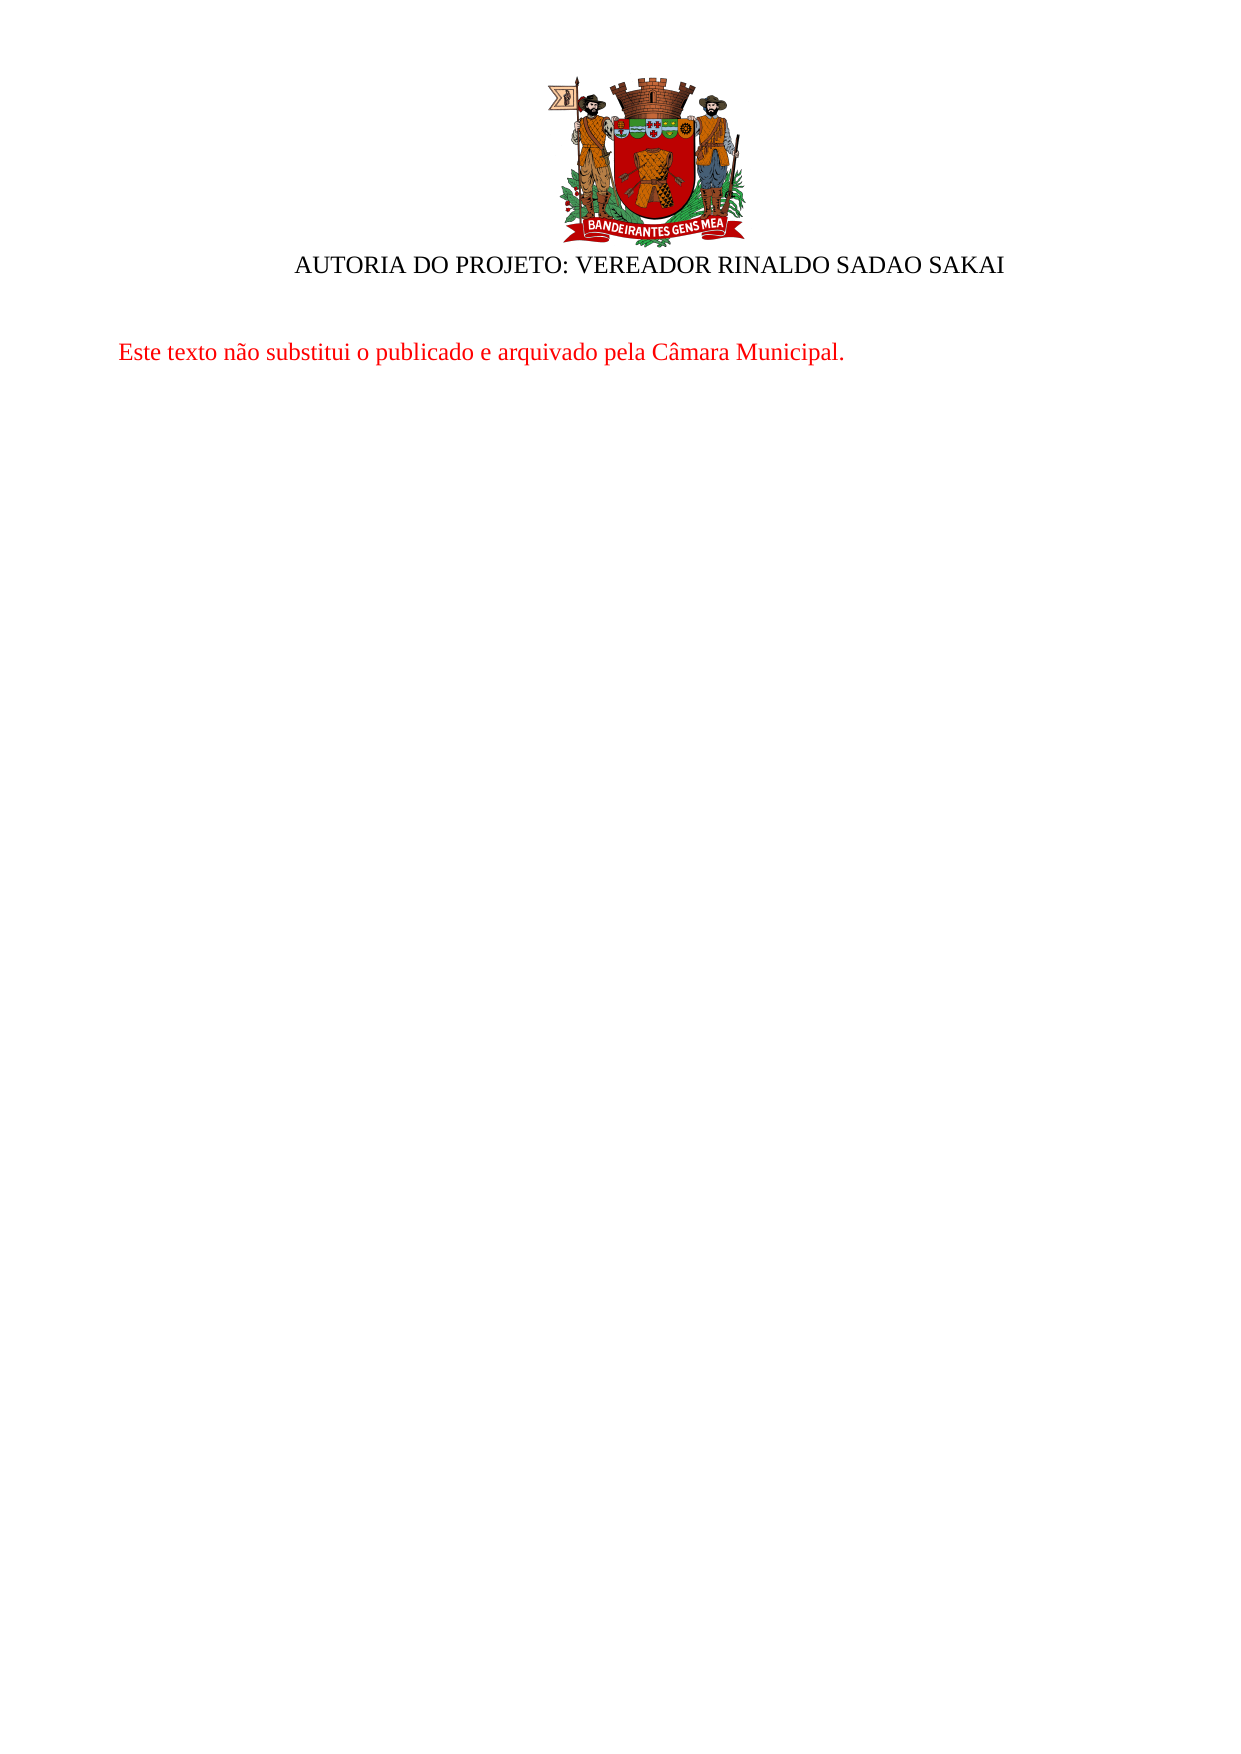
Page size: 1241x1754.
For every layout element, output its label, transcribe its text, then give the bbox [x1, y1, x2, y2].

text Este texto não substitui o publicado e arquivado pela Câmara Municipal. [118, 337, 1181, 365]
text AUTORIA DO PROJETO: VEREADOR RINALDO SADAO SAKAI [118, 250, 1181, 279]
picture [546, 73, 753, 251]
